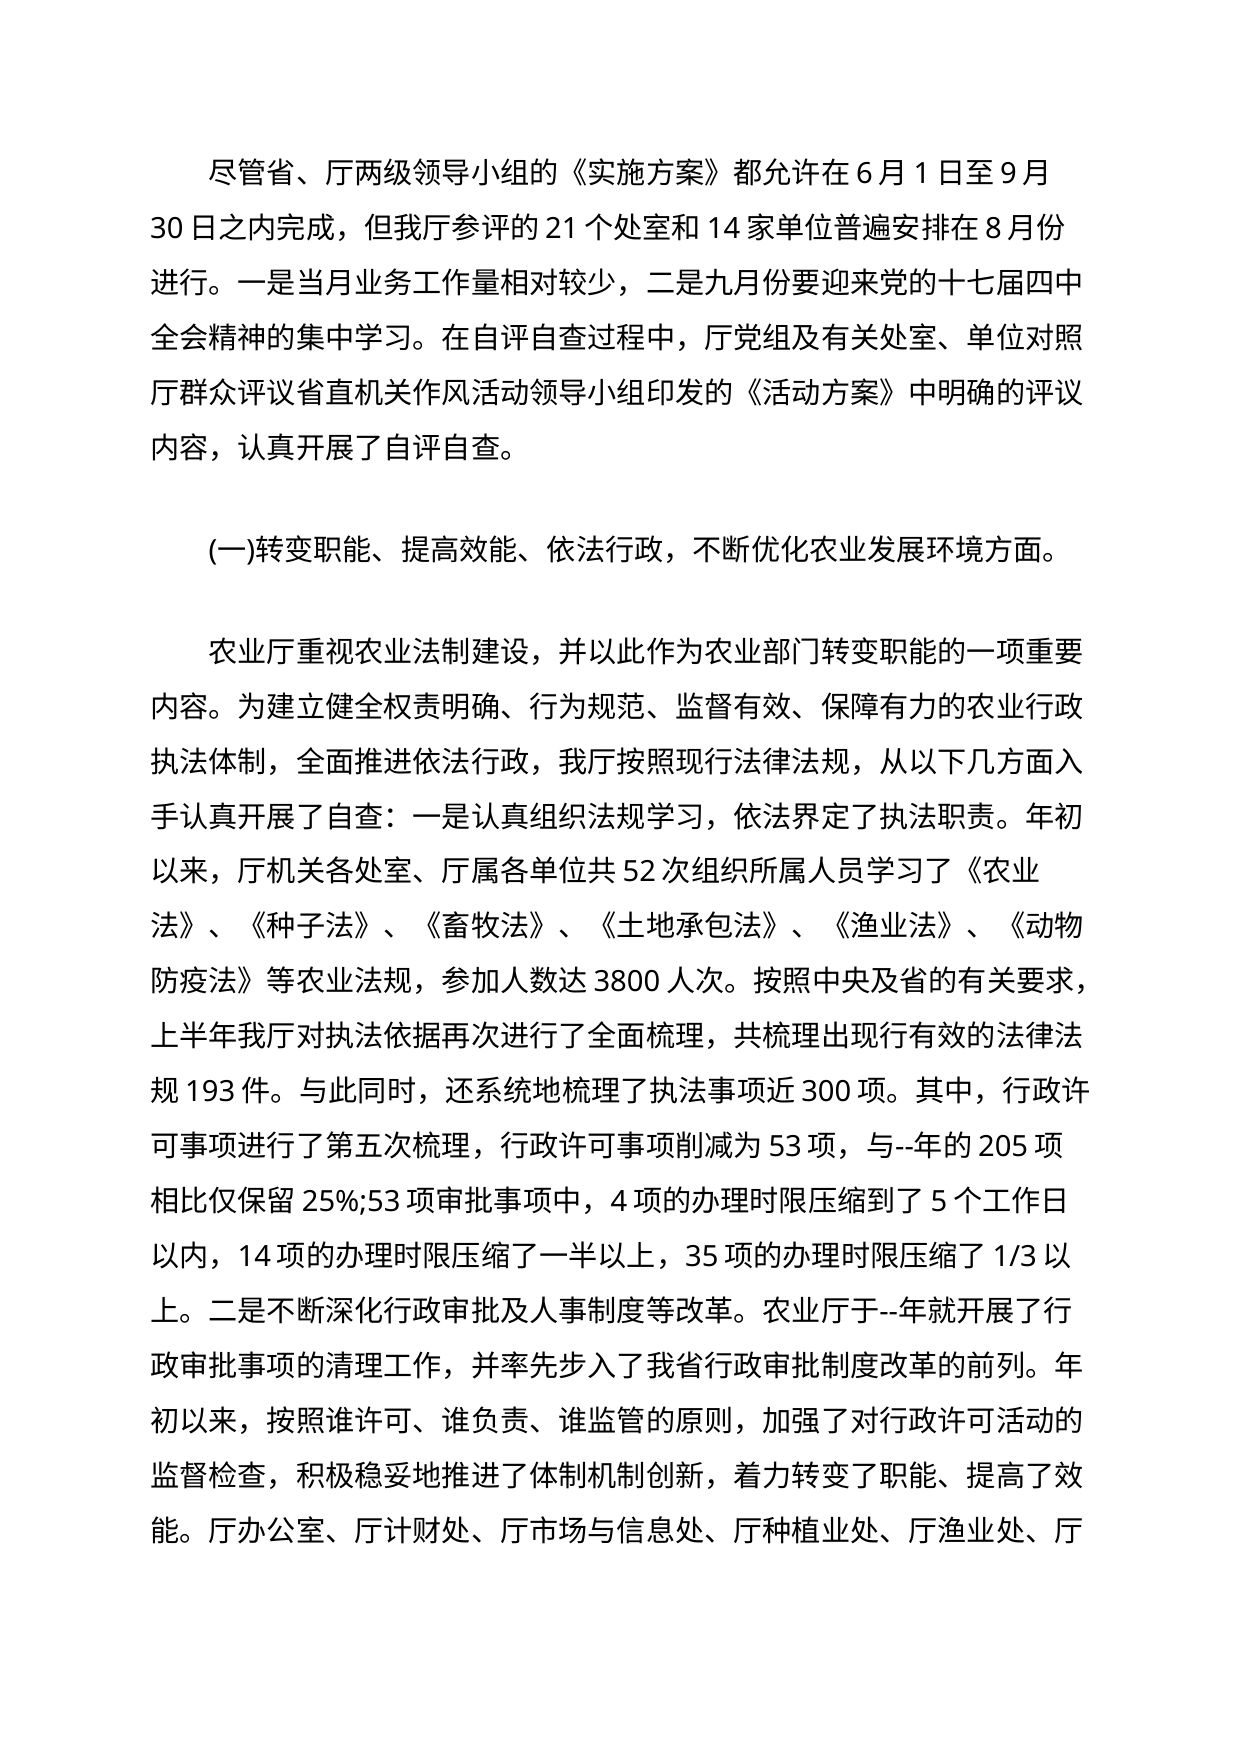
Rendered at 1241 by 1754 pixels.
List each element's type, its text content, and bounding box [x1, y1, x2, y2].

text 尽管省、厅两级领导小组的《实施方案》都允许在6月1日至9月30日之内完成，但我厅参评的21个处室和14家单位普遍安排在8月份进行。一是当月业务工作量相对较少，二是九月份要迎来党的十七届四中全会精神的集中学习。在自评自查过程中，厅党组及有关处室、单位对照厅群众评议省直机关作风活动领导小组印发的《活动方案》中明确的评议内容，认真开展了自评自查。 [150, 150, 1090, 467]
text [150, 628, 1090, 1550]
text (一)转变职能、提高效能、依法行政，不断优化农业发展环境方面。 [150, 526, 1090, 569]
